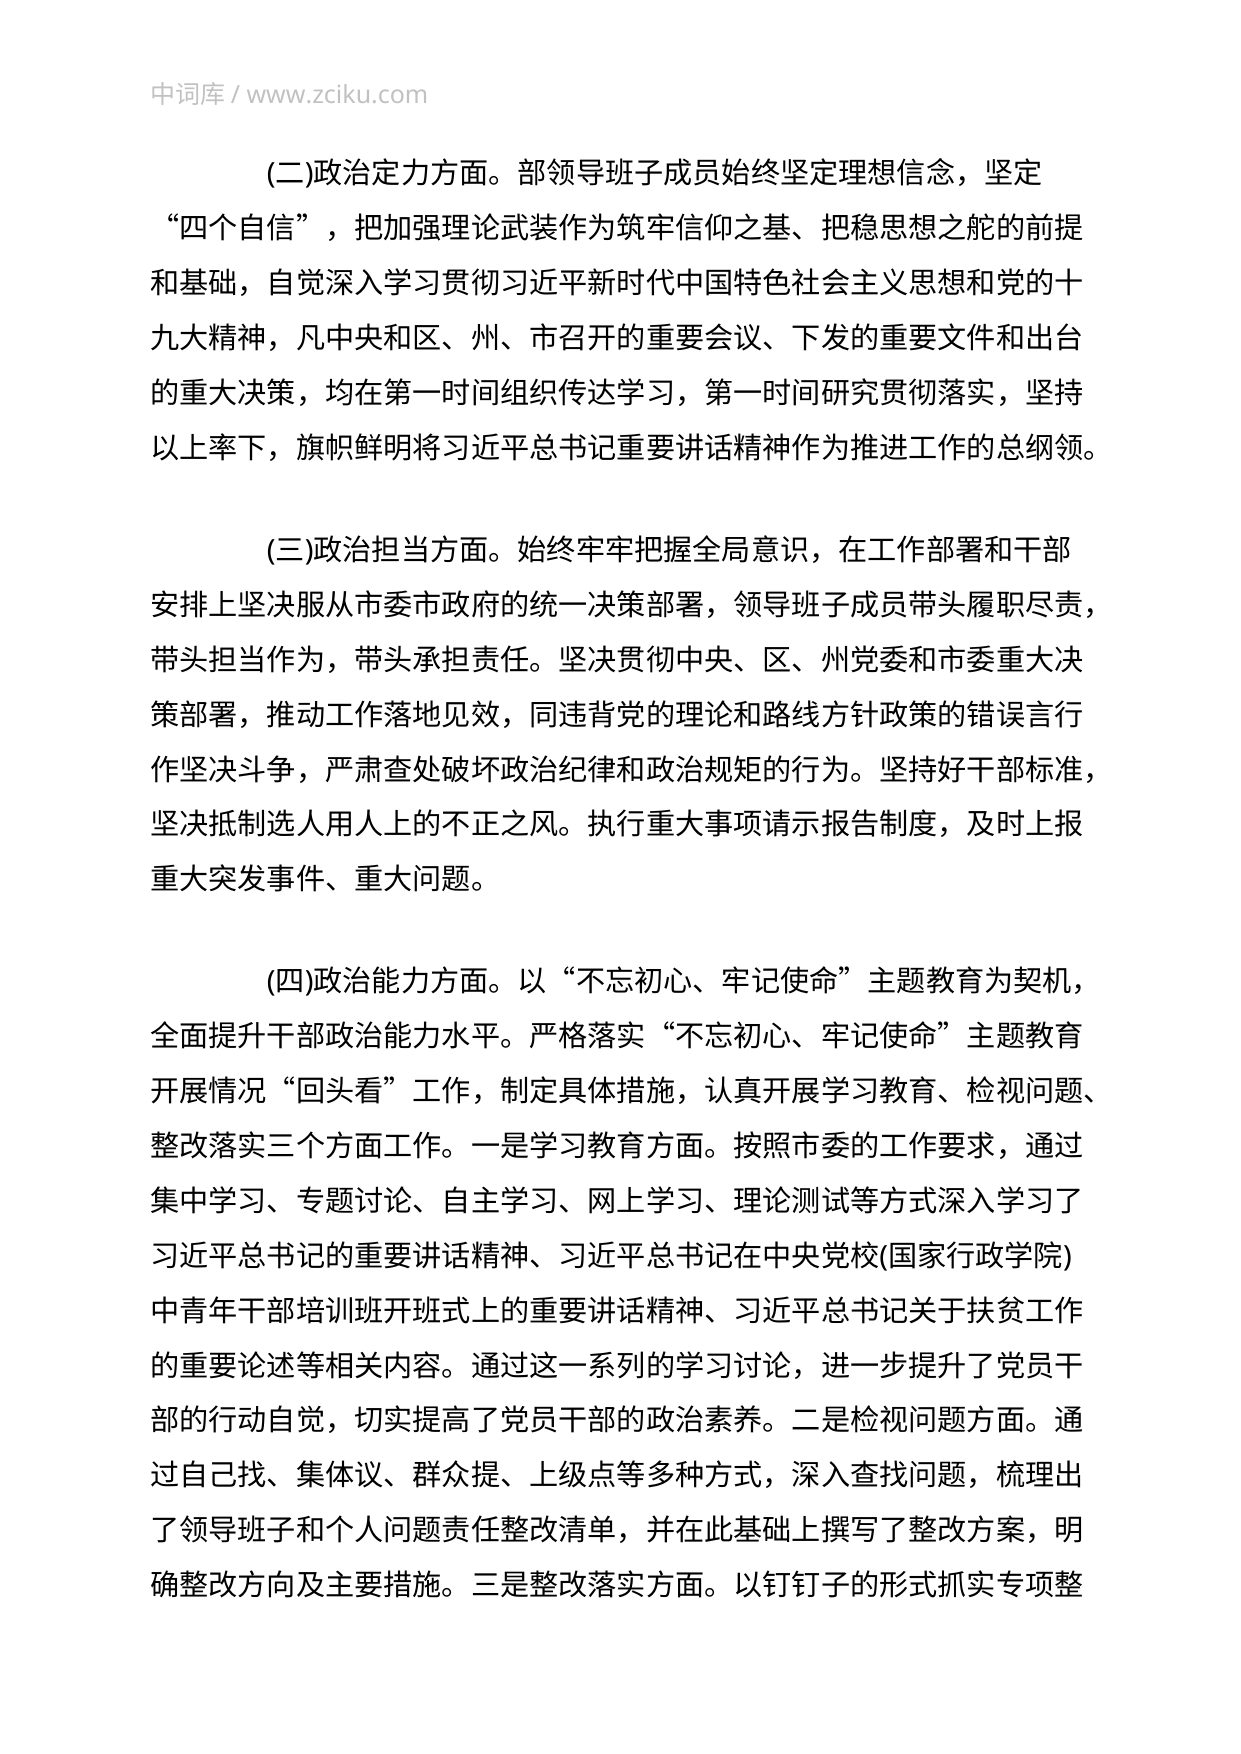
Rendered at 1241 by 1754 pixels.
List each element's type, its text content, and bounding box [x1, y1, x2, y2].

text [150, 958, 1090, 1604]
text (三)政治担当方面。始终牢牢把握全局意识，在工作部署和干部安排上坚决服从市委市政府的统一决策部署，领导班子成员带头履职尽责，带头担当作为，带头承担责任。坚决贯彻中央、区、州党委和市委重大决策部署，推动工作落地见效，同违背党的理论和路线方针政策的错误言行作坚决斗争，严肃查处破坏政治纪律和政治规矩的行为。坚持好干部标准，坚决抵制选人用人上的不正之风。执行重大事项请示报告制度，及时上报重大突发事件、重大问题。 [150, 526, 1090, 898]
text (二)政治定力方面。部领导班子成员始终坚定理想信念，坚定“四个自信”，把加强理论武装作为筑牢信仰之基、把稳思想之舵的前提和基础，自觉深入学习贯彻习近平新时代中国特色社会主义思想和党的十九大精神，凡中央和区、州、市召开的重要会议、下发的重要文件和出台的重大决策，均在第一时间组织传达学习，第一时间研究贯彻落实，坚持以上率下，旗帜鲜明将习近平总书记重要讲话精神作为推进工作的总纲领。 [150, 150, 1090, 467]
